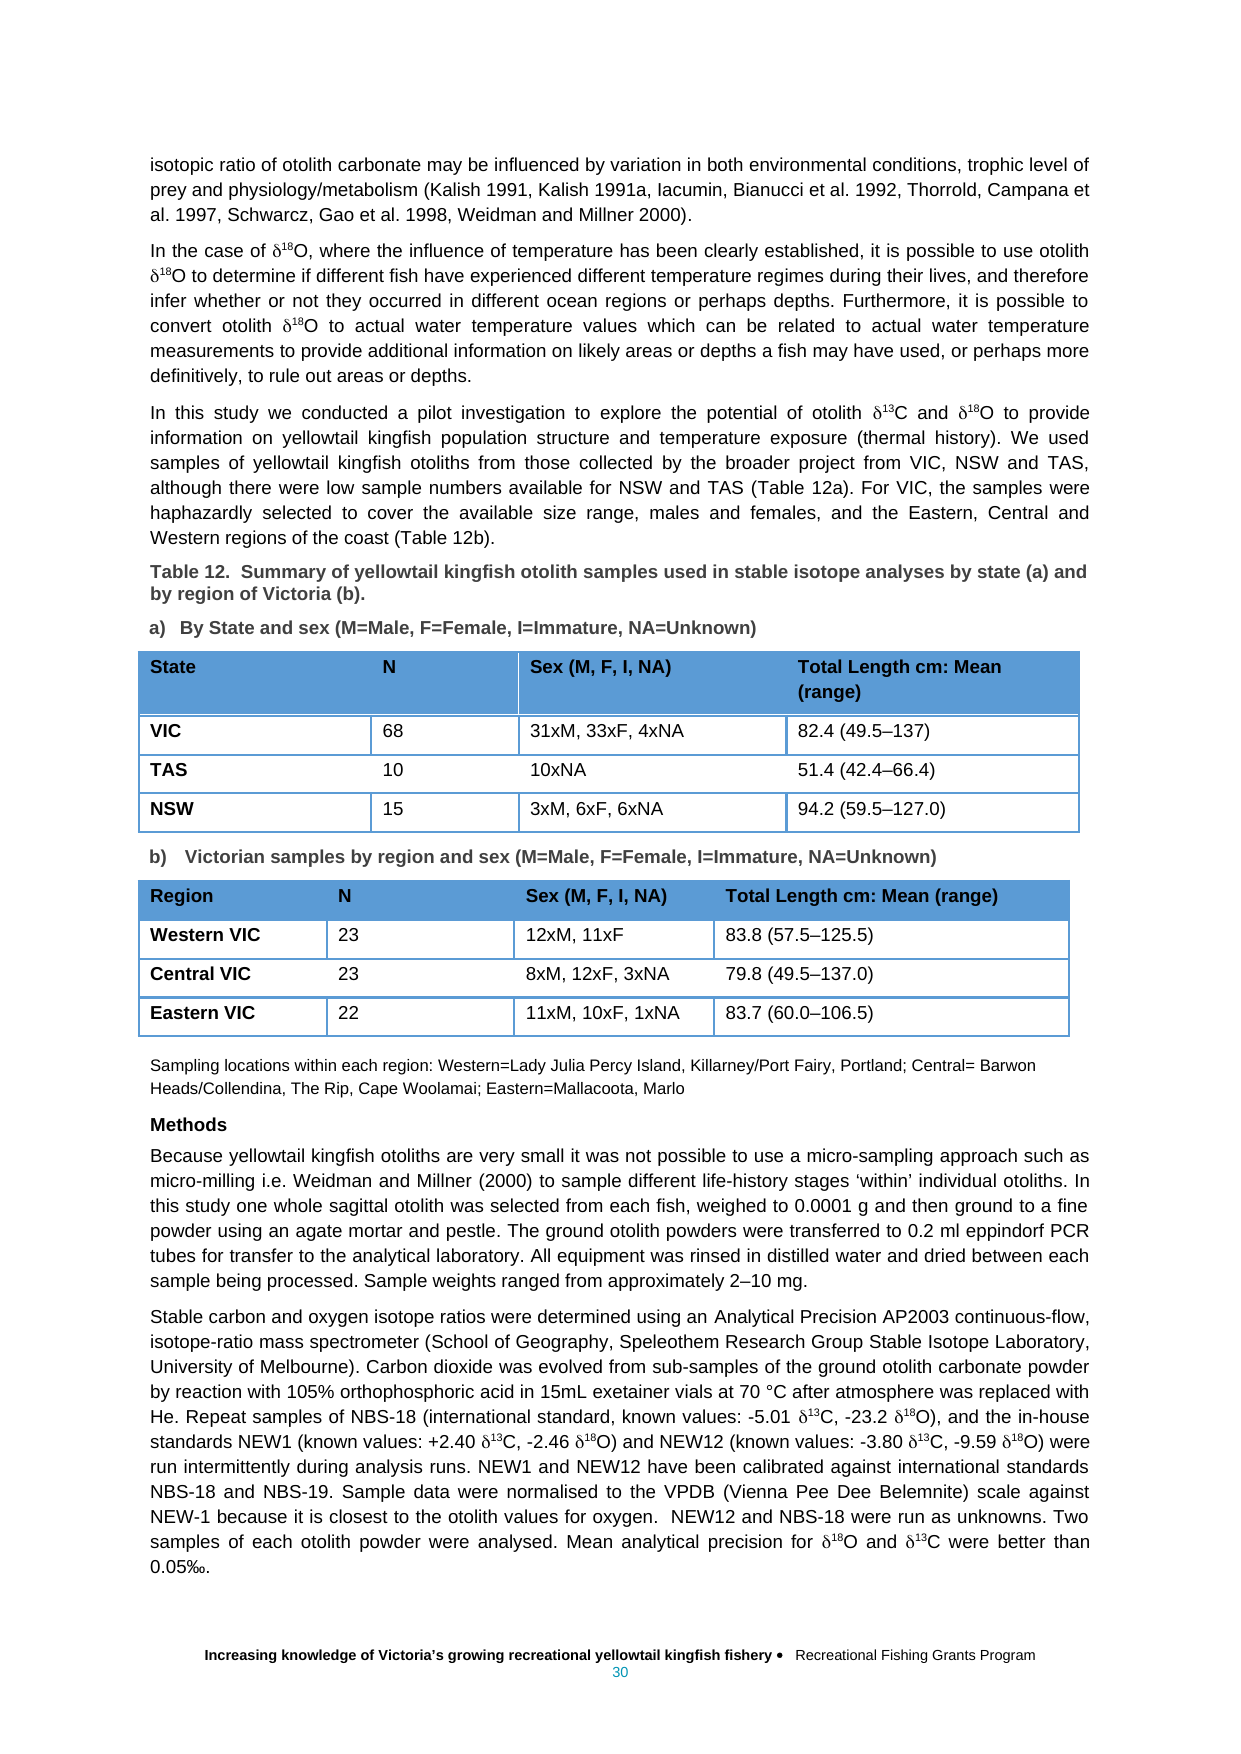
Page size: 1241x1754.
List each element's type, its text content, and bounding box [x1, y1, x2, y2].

text In this study we conducted a pilot investigation to explore the potential of otolith 13C and 18O to provide information on yellowtail kingfish population structure and temperature exposure (thermal history). We used samples of yellowtail kingfish otoliths from those collected by the broader project from VIC, NSW and TAS, although there were low sample numbers available for NSW and TAS (Table 12a). For VIC, the samples were haphazardly selected to cover the available size range, males and females, and the Eastern, Central and Western regions of the coast (Table 12b). [150, 398, 1090, 548]
text Methods [150, 1112, 1090, 1135]
table_cell 12xM, 11xF [515, 921, 713, 957]
text Because yellowtail kingfish otoliths are very small it was not possible to use a micro-sampling approach such as micro-milling i.e. Weidman and Millner (2000) to sample different life-history stages ‘within’ individual otoliths. In this study one whole sagittal otolith was selected from each fish, weighed to 0.0001 g and then ground to a fine powder using an agate mortar and pestle. The ground otolith powders were transferred to 0.2 ml eppindorf PCR tubes for transfer to the analytical laboratory. All equipment was rinsed in distilled water and dried between each sample being processed. Sample weights ranged from approximately 2–10 mg. [150, 1141, 1090, 1291]
table_header N [327, 882, 514, 919]
table_cell 83.7 (60.0–106.5) [715, 999, 1068, 1035]
table_cell 8xM, 12xF, 3xNA [514, 960, 714, 996]
table_cell VIC [140, 717, 370, 753]
text Table 12. Summary of yellowtail kingfish otolith samples used in stable isotope analyses by state (a) and by region of Victoria (b). [150, 561, 1090, 604]
table_cell 11xM, 10xF, 1xNA [515, 999, 713, 1035]
table_header Sex (M, F, I, NA) [514, 882, 714, 919]
table_cell 68 [372, 717, 518, 753]
table_cell 31xM, 33xF, 4xNA [520, 717, 785, 753]
table_cell 3xM, 6xF, 6xNA [520, 794, 785, 831]
table_cell Central VIC [140, 960, 327, 996]
table_cell Western VIC [140, 921, 326, 957]
table_cell NSW [140, 794, 370, 831]
table_header State [140, 653, 371, 714]
table_cell 10 [371, 756, 518, 792]
table_header N [371, 653, 518, 714]
table_header Region [140, 882, 327, 919]
table_cell 23 [328, 921, 513, 957]
table_cell 83.8 (57.5–125.5) [715, 921, 1068, 957]
text Stable carbon and oxygen isotope ratios were determined using an Analytical Precision AP2003 continuous-flow, isotope-ratio mass spectrometer (School of Geography, Speleothem Research Group Stable Isotope Laboratory, University of Melbourne). Carbon dioxide was evolved from sub-samples of the ground otolith carbonate powder by reaction with 105% orthophosphoric acid in 15mL exetainer vials at 70 °C after atmosphere was replaced with He. Repeat samples of NBS-18 (international standard, known values: -5.01 13C, -23.2 18O), and the in-house standards NEW1 (known values: +2.40 13C, -2.46 18O) and NEW12 (known values: -3.80 13C, -9.59 18O) were run intermittently during analysis runs. NEW1 and NEW12 have been calibrated against international standards NBS-18 and NBS-19. Sample data were normalised to the VPDB (Vienna Pee Dee Belemnite) scale against NEW-1 because it is closest to the otolith values for oxygen. NEW12 and NBS-18 were run as unknowns. Two samples of each otolith powder were analysed. Mean analytical precision for 18O and 13C were better than 0.05‰. [150, 1303, 1090, 1578]
table_header Total Length cm: Mean (range) [786, 653, 1078, 714]
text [150, 150, 1090, 225]
table_cell 23 [327, 960, 514, 996]
table_cell 10xNA [519, 756, 786, 792]
table_cell Eastern VIC [140, 999, 326, 1035]
text In the case of 18O, where the influence of temperature has been clearly established, it is possible to use otolith 18O to determine if different fish have experienced different temperature regimes during their lives, and therefore infer whether or not they occurred in different ocean regions or perhaps depths. Furthermore, it is possible to convert otolith 18O to actual water temperature values which can be related to actual water temperature measurements to provide additional information on likely areas or depths a fish may have used, or perhaps more definitively, to rule out areas or depths. [150, 237, 1090, 387]
list Victorian samples by region and sex (M=Male, F=Female, I=Immature, NA=Unknown) [149, 846, 1090, 867]
list By State and sex (M=Male, F=Female, I=Immature, NA=Unknown) [149, 617, 1090, 638]
table_cell 22 [328, 999, 513, 1035]
table_cell 94.2 (59.5–127.0) [788, 794, 1078, 831]
table_cell 79.8 (49.5–137.0) [714, 960, 1068, 996]
table_cell TAS [140, 756, 371, 792]
table_cell 51.4 (42.4–66.4) [786, 756, 1078, 792]
table_header Sex (M, F, I, NA) [519, 653, 786, 714]
table_header Total Length cm: Mean (range) [714, 882, 1068, 919]
text Sampling locations within each region: Western=Lady Julia Percy Island, Killarney/Port Fairy, Portland; Central= Barwon Heads/Collendina, The Rip, Cape Woolamai; Eastern=Mallacoota, Marlo [150, 1052, 1090, 1098]
table_cell 82.4 (49.5–137) [788, 717, 1078, 753]
table_cell 15 [372, 794, 518, 831]
